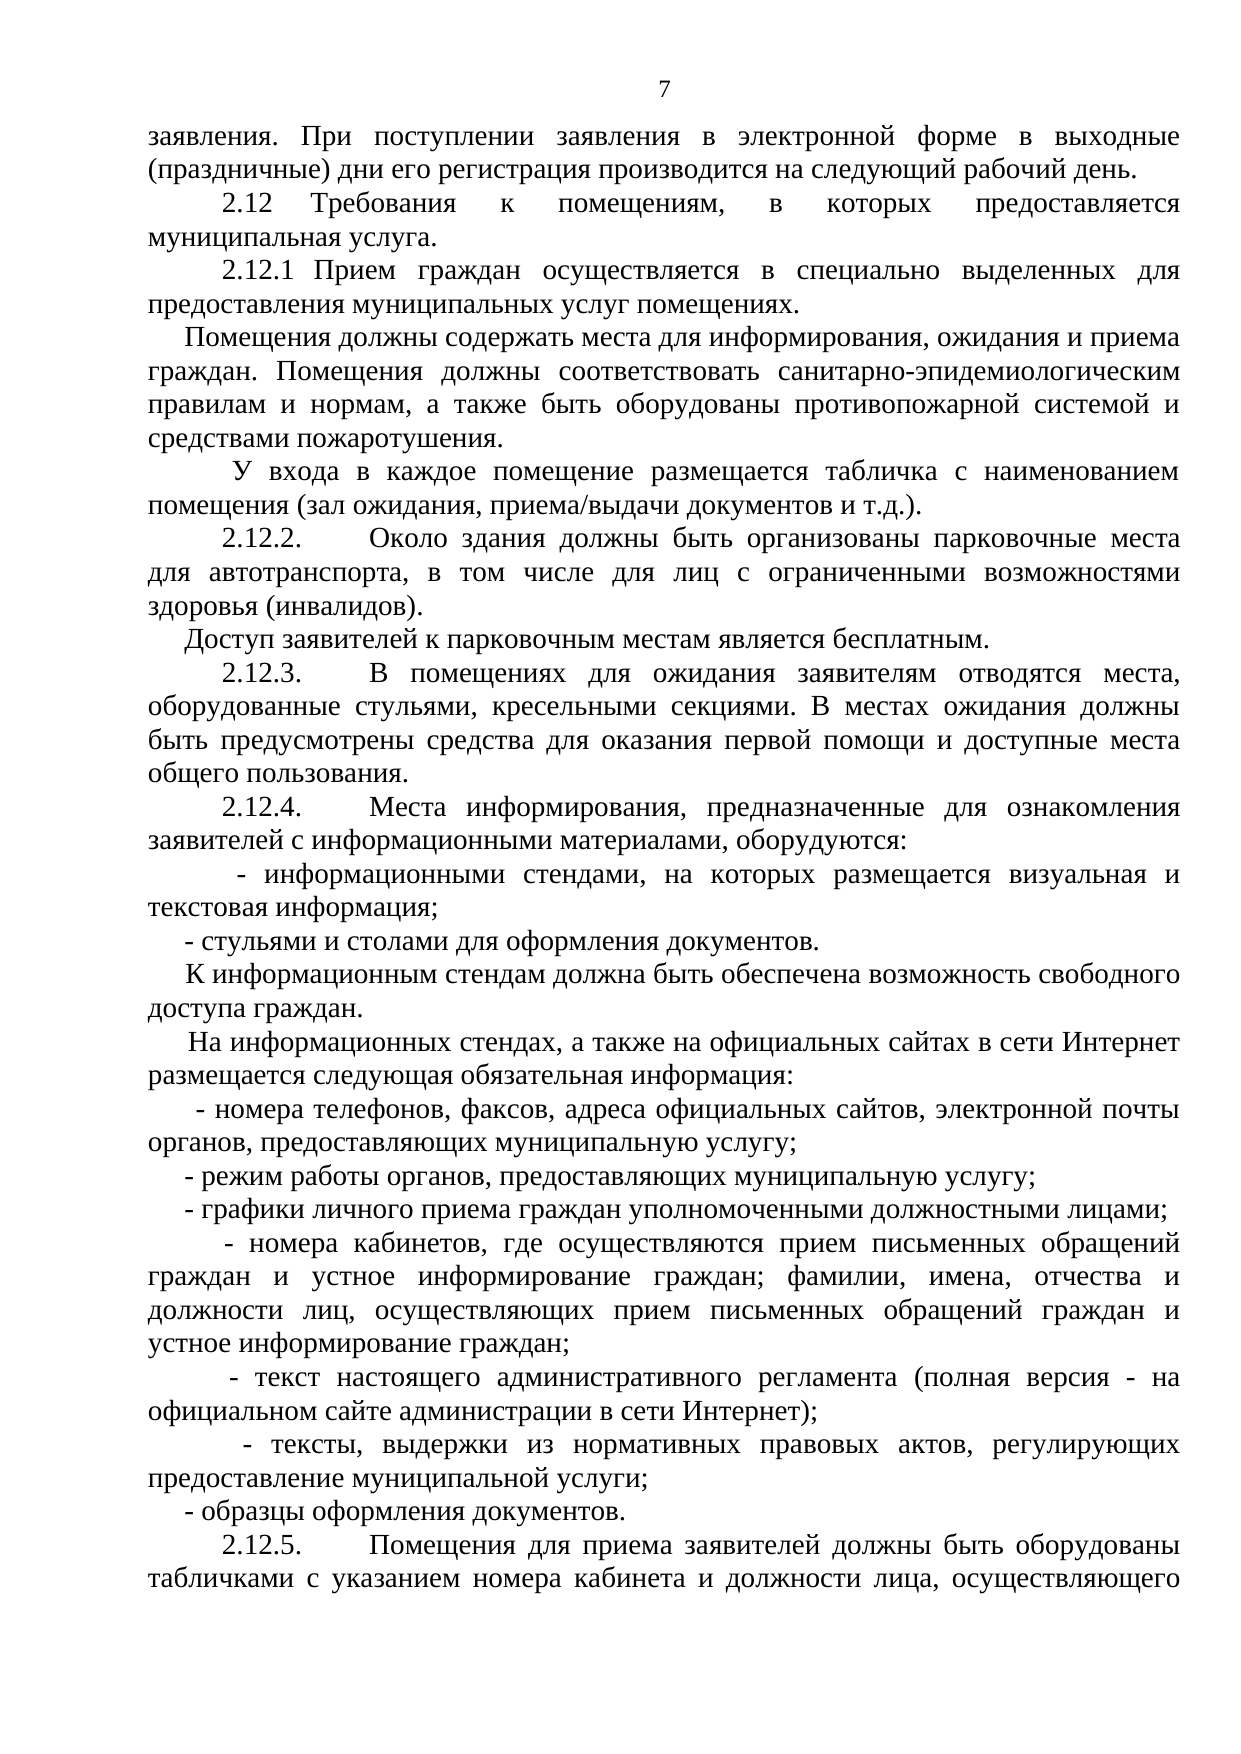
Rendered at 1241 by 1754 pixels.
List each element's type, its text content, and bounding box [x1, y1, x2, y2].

list В помещениях для ожидания заявителям отводятся места, оборудованные стульями, кресельными секциями. В местах ожидания должны быть предусмотрены средства для оказания первой помощи и доступные места общего пользования. [148, 655, 1181, 789]
text - графики личного приема граждан уполномоченными должностными лицами; [148, 1191, 1181, 1225]
text - номера кабинетов, где осуществляются прием письменных обращений граждан и устное информирование граждан; фамилии, имена, отчества и должности лиц, осуществляющих прием письменных обращений граждан и устное информирование граждан; [148, 1225, 1181, 1359]
text Доступ заявителей к парковочным местам является бесплатным. [148, 621, 1181, 655]
text На информационных стендах, а также на официальных сайтах в сети Интернет размещается следующая обязательная информация: [148, 1024, 1181, 1091]
text - тексты, выдержки из нормативных правовых актов, регулирующих предоставление муниципальной услуги; [148, 1426, 1181, 1493]
text - образцы оформления документов. [148, 1493, 1181, 1527]
text - стульями и столами для оформления документов. [148, 923, 1181, 957]
text Помещения должны содержать места для информирования, ожидания и приема граждан. Помещения должны соответствовать санитарно-эпидемиологическим правилам и нормам, а также быть оборудованы противопожарной системой и средствами пожаротушения. [148, 319, 1181, 453]
text У входа в каждое помещение размещается табличка с наименованием помещения (зал ожидания, приема/выдачи документов и т.д.). [148, 453, 1181, 521]
list Требования к помещениям, в которых предоставляется муниципальная услуга. [148, 185, 1181, 252]
list Около здания должны быть организованы парковочные места для автотранспорта, в том числе для лиц с ограниченными возможностями здоровья (инвалидов). [148, 521, 1181, 621]
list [148, 1527, 1181, 1594]
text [148, 118, 1181, 185]
text К информационным стендам должна быть обеспечена возможность свободного доступа граждан. [148, 957, 1181, 1024]
text - номера телефонов, факсов, адреса официальных сайтов, электронной почты органов, предоставляющих муниципальную услугу; [148, 1091, 1181, 1158]
list Прием граждан осуществляется в специально выделенных для предоставления муниципальных услуг помещениях. [148, 252, 1181, 319]
text - информационными стендами, на которых размещается визуальная и текстовая информация; [148, 856, 1181, 923]
text - режим работы органов, предоставляющих муниципальную услугу; [148, 1158, 1181, 1191]
text - текст настоящего административного регламента (полная версия - на официальном сайте администрации в сети Интернет); [148, 1359, 1181, 1426]
list Места информирования, предназначенные для ознакомления заявителей с информационными материалами, оборудуются: [148, 789, 1181, 856]
